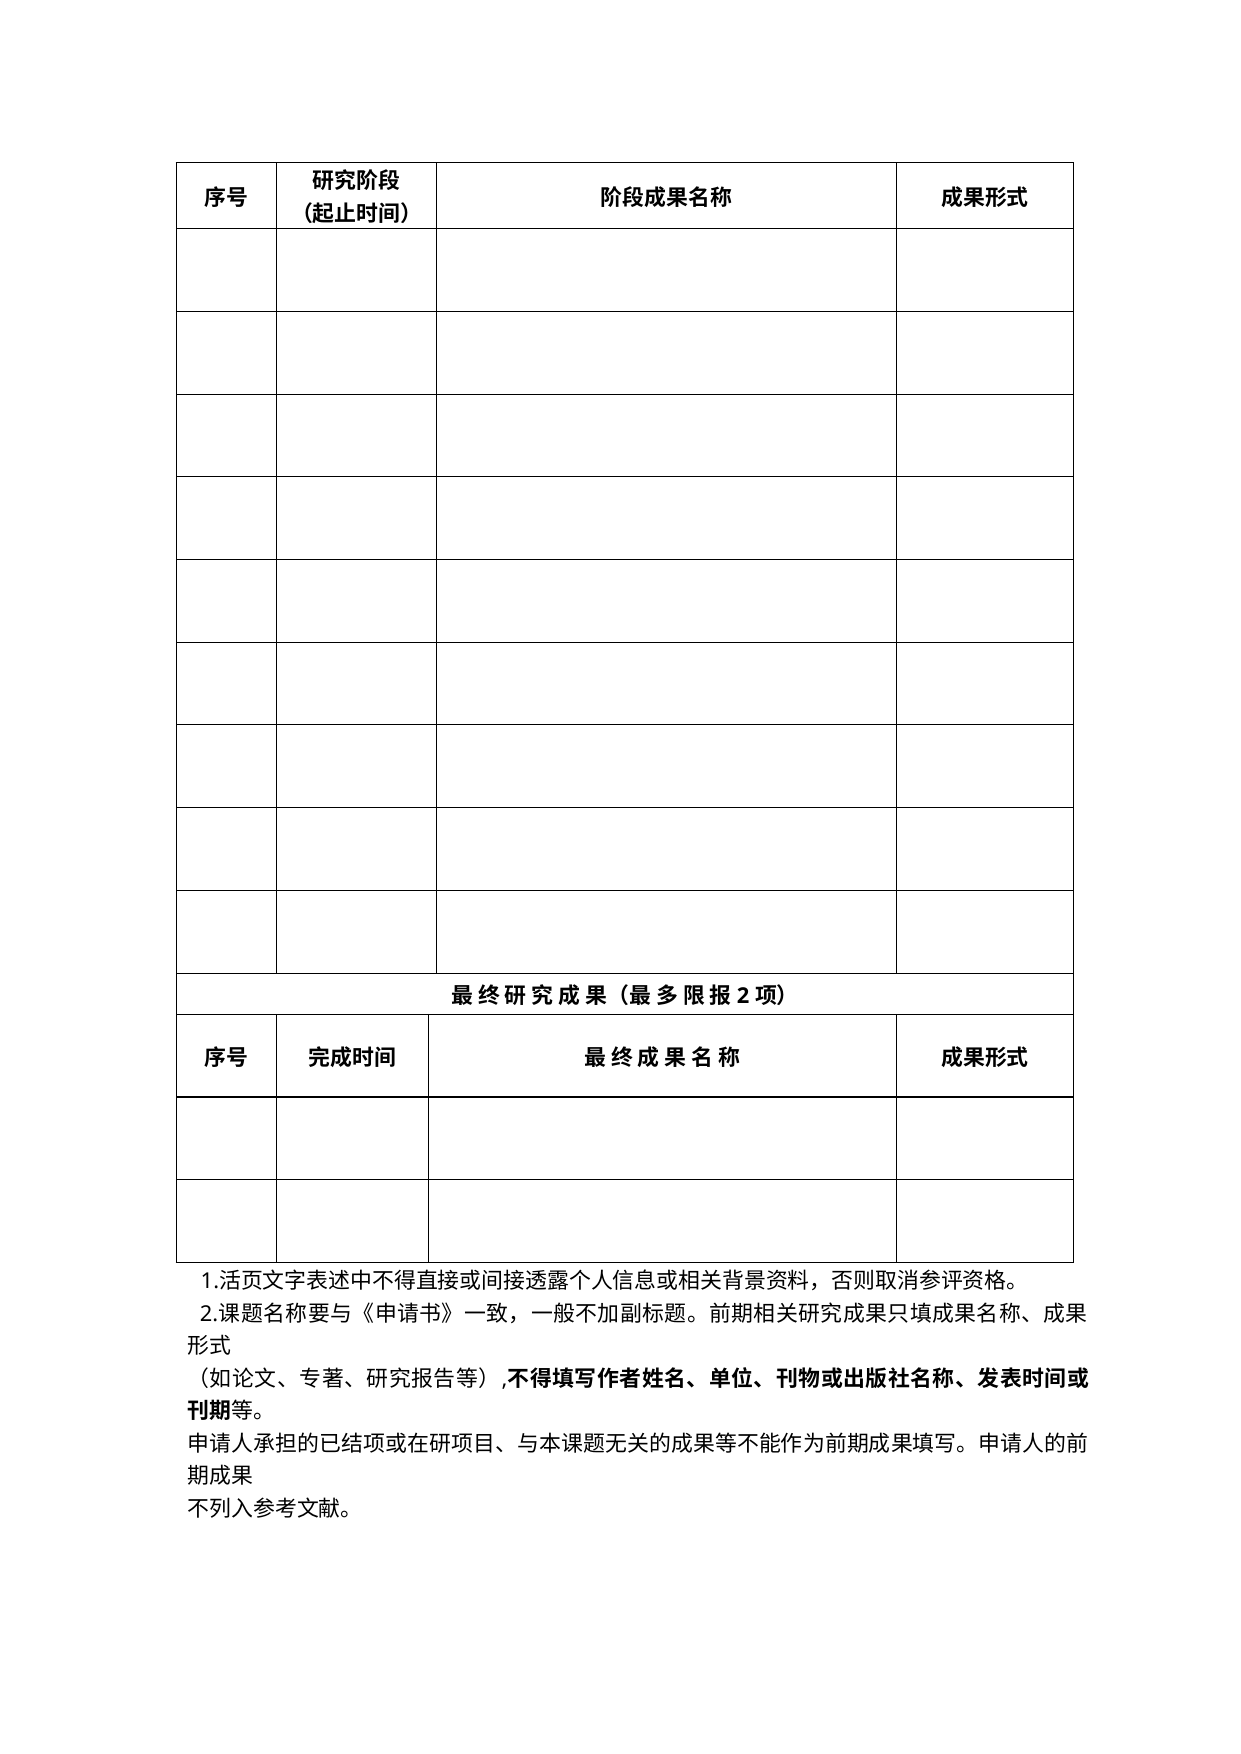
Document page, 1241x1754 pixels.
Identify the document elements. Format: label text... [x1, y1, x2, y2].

table_header 阶段成果名称 [437, 163, 896, 228]
table_cell [897, 312, 1073, 393]
table_cell [277, 725, 436, 807]
table_cell [437, 725, 896, 807]
text 不列入参考文献。 [187, 1490, 1090, 1523]
table_cell [897, 560, 1073, 642]
table_cell [177, 229, 276, 311]
table_cell [897, 477, 1073, 559]
table_cell [437, 395, 896, 476]
table_cell [897, 1180, 1073, 1262]
table_header 研究阶段 （起止时间） [277, 163, 436, 228]
table_header 序号 [177, 163, 276, 228]
text 2.课题名称要与《申请书》一致，一般不加副标题。前期相关研究成果只填成果名称、成果形式 [187, 1295, 1090, 1360]
table_cell [437, 560, 896, 642]
table_cell [177, 477, 276, 559]
text 申请人承担的已结项或在研项目、与本课题无关的成果等不能作为前期成果填写。申请人的前期成果 [187, 1425, 1090, 1490]
table_cell [437, 891, 896, 972]
table_cell [177, 560, 276, 642]
table_cell [277, 808, 436, 890]
table_cell [897, 1098, 1073, 1179]
table_cell 完成时间 [277, 1015, 428, 1096]
table_cell [277, 643, 436, 724]
table_cell [277, 477, 436, 559]
table_header 成果形式 [897, 163, 1073, 228]
table_cell [177, 1180, 276, 1262]
table_cell [277, 891, 436, 972]
table_cell [897, 891, 1073, 972]
table_cell [277, 1180, 428, 1262]
table_cell [277, 229, 436, 311]
table_cell 最 终 研 究 成 果（最 多 限 报 2 项） [177, 974, 1073, 1014]
table_cell [437, 229, 896, 311]
table_cell [897, 725, 1073, 807]
table_cell [277, 312, 436, 393]
table_cell [177, 891, 276, 972]
table_cell [437, 643, 896, 724]
text （如论文、专著、研究报告等）,不得填写作者姓名、单位、刊物或出版社名称、发表时间或刊期等。 [187, 1360, 1090, 1425]
table_cell [177, 643, 276, 724]
table_cell [177, 312, 276, 393]
table_cell [177, 808, 276, 890]
table_cell [177, 395, 276, 476]
table_cell [177, 725, 276, 807]
table_cell [897, 395, 1073, 476]
table_cell [277, 395, 436, 476]
table_cell [437, 477, 896, 559]
table_cell [437, 808, 896, 890]
table_cell [437, 312, 896, 393]
text 1.活页文字表述中不得直接或间接透露个人信息或相关背景资料，否则取消参评资格。 [112, 1263, 1090, 1295]
table_cell [277, 1098, 428, 1179]
table_cell [897, 808, 1073, 890]
table_cell [429, 1098, 896, 1179]
table_cell [429, 1180, 896, 1262]
table_cell 序号 [177, 1015, 276, 1096]
table_cell 成果形式 [897, 1015, 1073, 1096]
table_cell 最 终 成 果 名 称 [429, 1015, 896, 1096]
table_cell [897, 643, 1073, 724]
table_cell [897, 229, 1073, 311]
table_cell [277, 560, 436, 642]
table_cell [177, 1098, 276, 1179]
